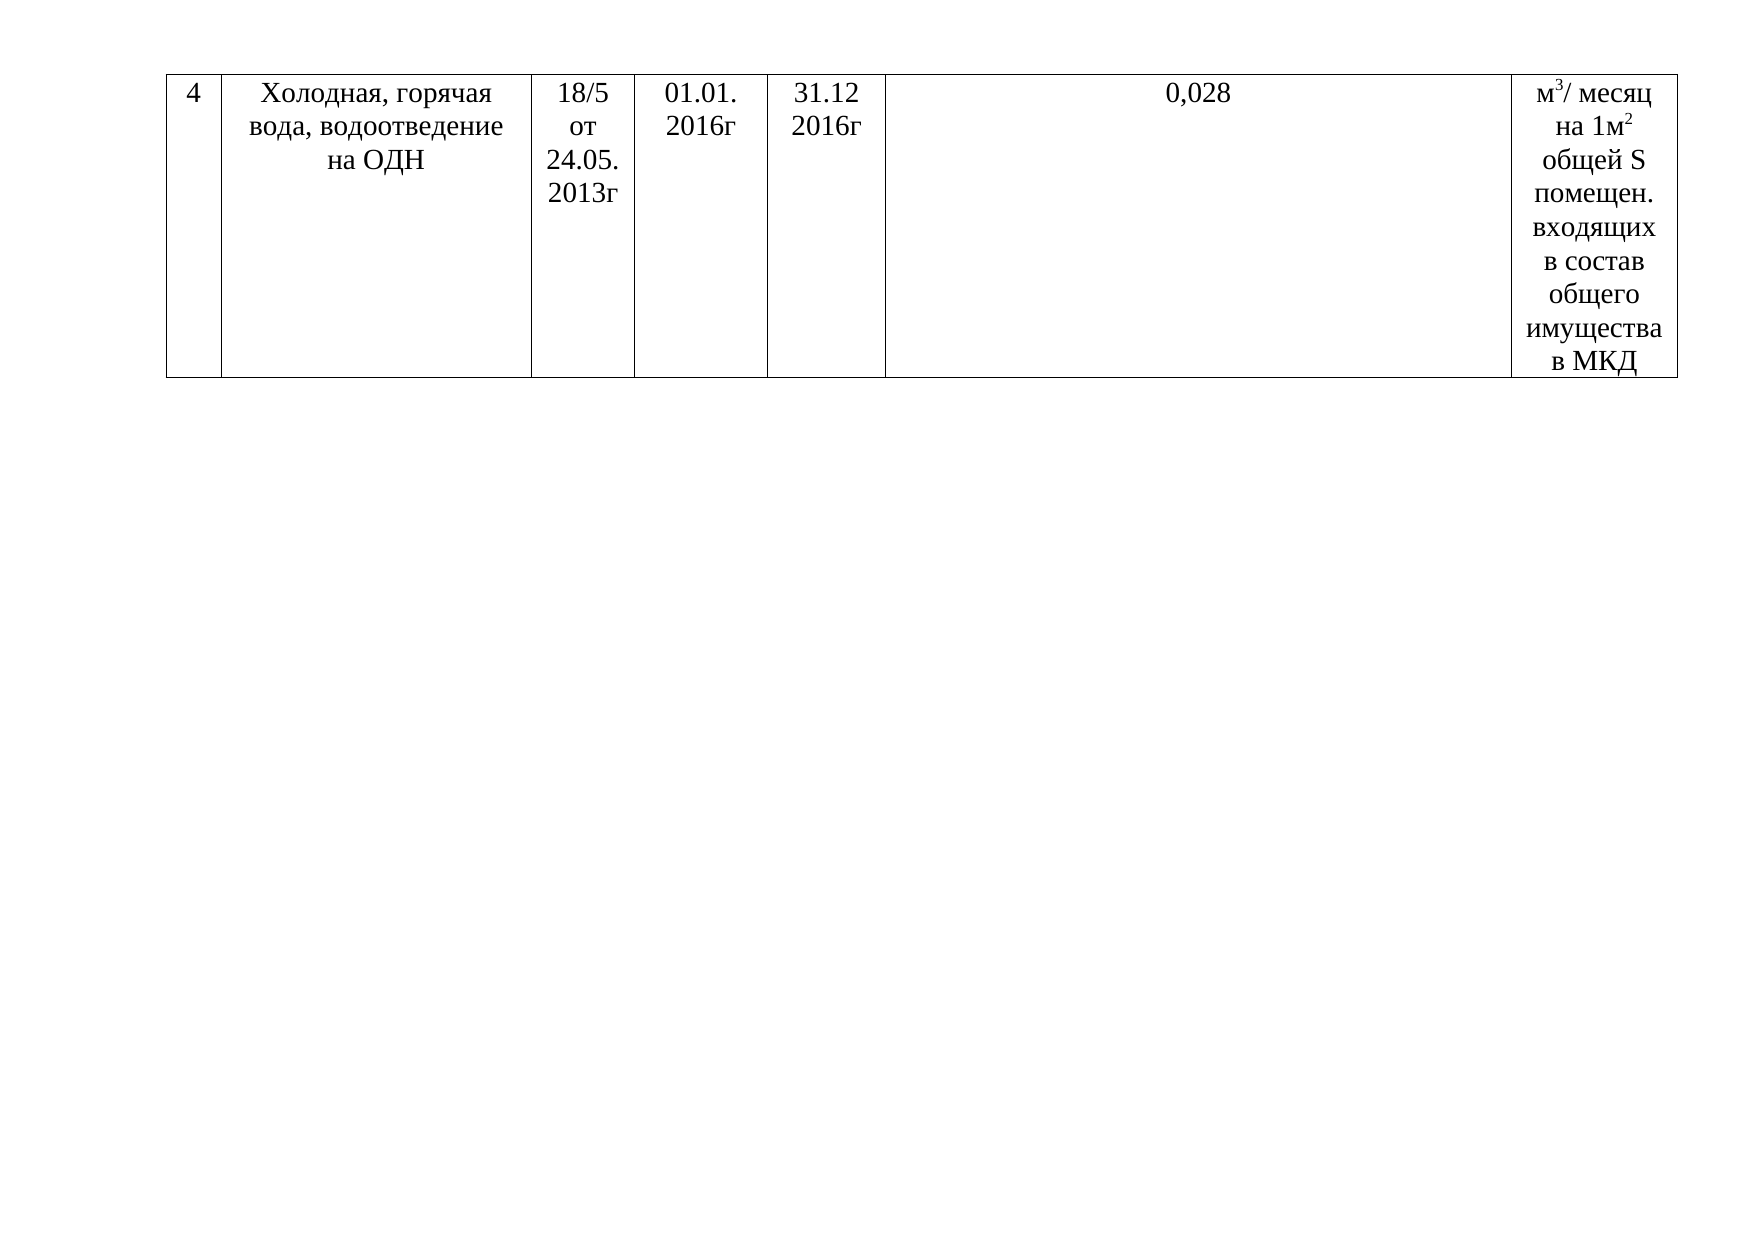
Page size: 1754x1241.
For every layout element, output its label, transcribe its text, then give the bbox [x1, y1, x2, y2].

table_cell 18/5 от 24.05.2013г [532, 75, 634, 377]
table_cell 31.12 2016г [768, 75, 885, 377]
table_cell 4 [167, 75, 221, 377]
table_cell 0,028 [886, 75, 1511, 377]
table_cell м3/ месяц на 1м2 общей S помещен. входящих в состав общего имущества в МКД [1512, 75, 1677, 377]
table_cell 01.01. 2016г [635, 75, 767, 377]
table_cell Холодная, горячая вода, водоотведение на ОДН [222, 75, 531, 377]
